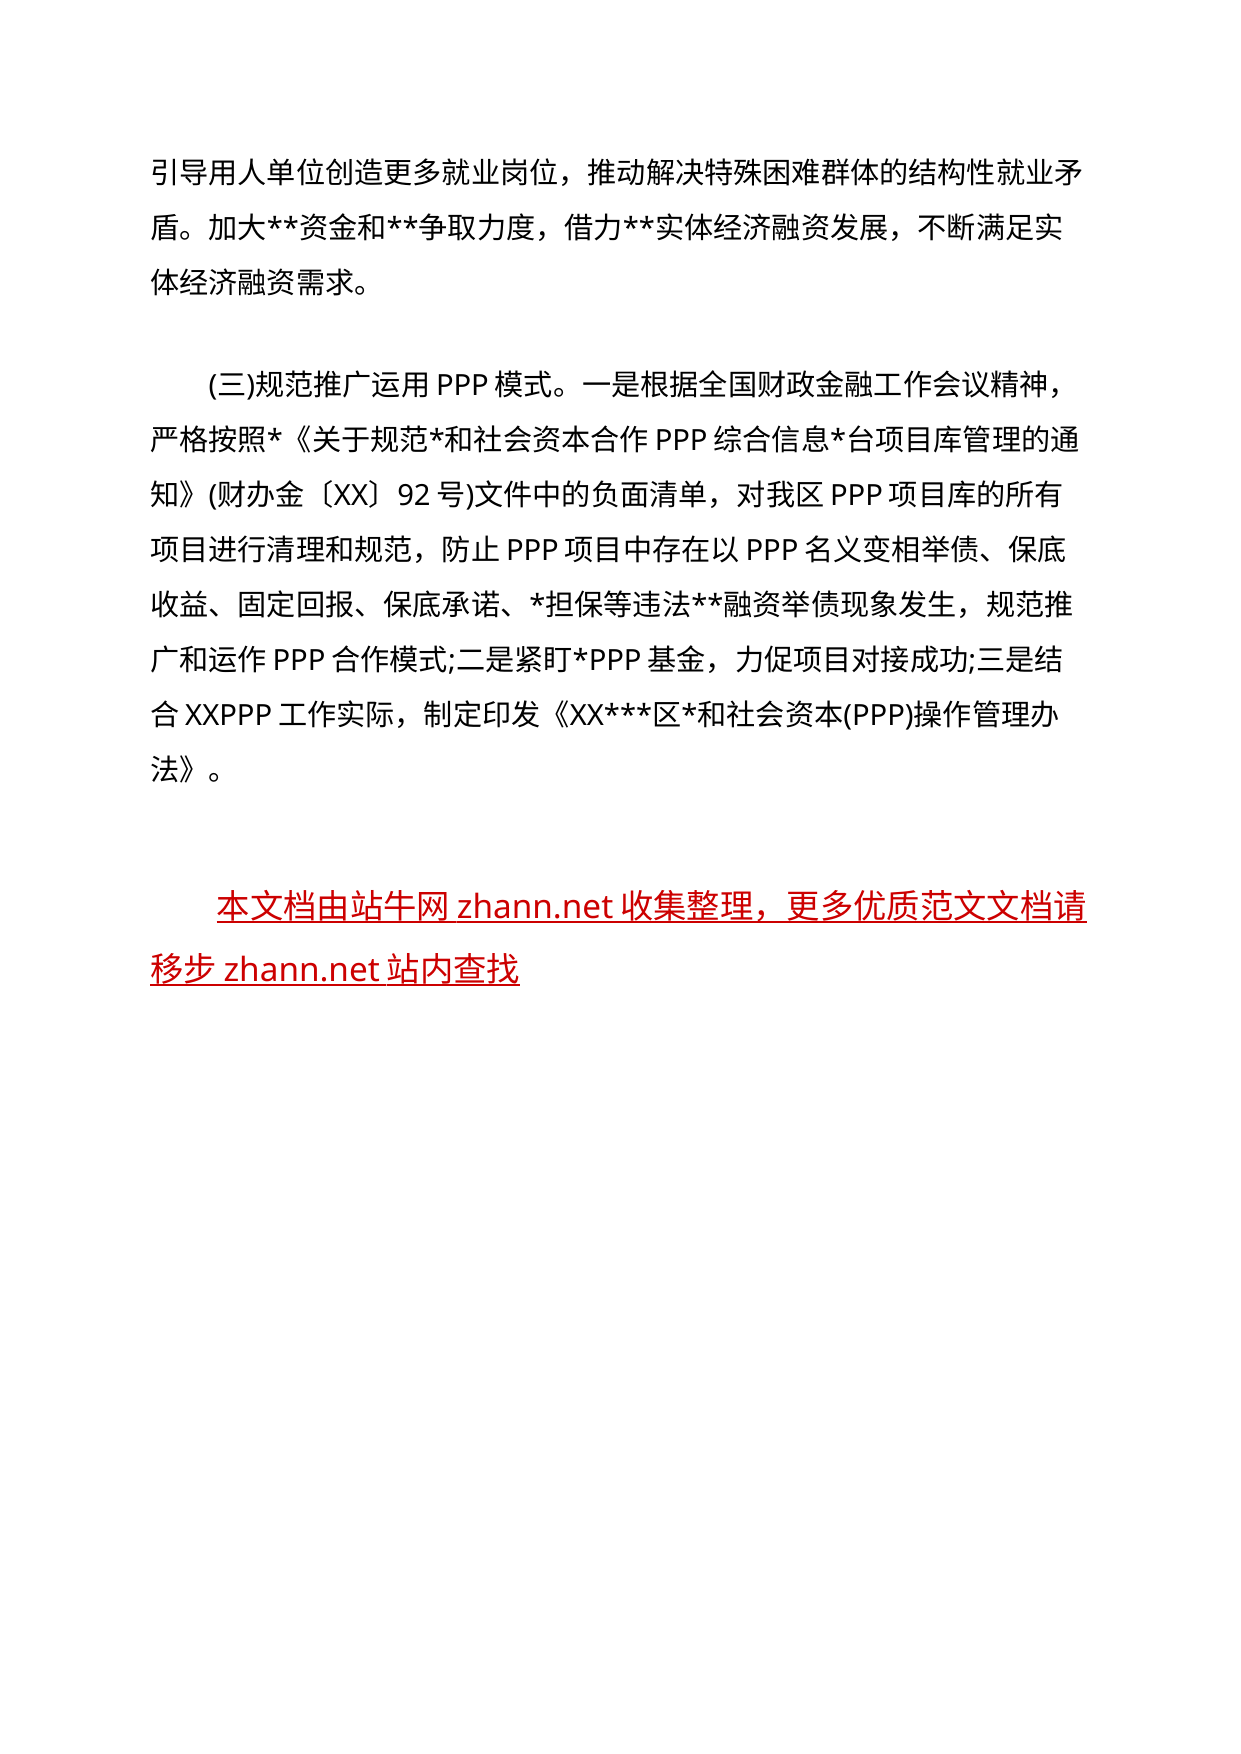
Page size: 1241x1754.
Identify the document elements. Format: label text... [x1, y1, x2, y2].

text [150, 150, 1090, 302]
text (三)规范推广运用PPP模式。一是根据全国财政金融工作会议精神，严格按照*《关于规范*和社会资本合作PPP综合信息*台项目库管理的通知》(财办金〔XX〕92号)文件中的负面清单，对我区PPP项目库的所有项目进行清理和规范，防止PPP项目中存在以PPP名义变相举债、保底收益、固定回报、保底承诺、*担保等违法**融资举债现象发生，规范推广和运作PPP合作模式;二是紧盯*PPP基金，力促项目对接成功;三是结合XXPPP工作实际，制定印发《XX***区*和社会资本(PPP)操作管理办法》。 [150, 362, 1090, 789]
text 本文档由站牛网zhann.net收集整理，更多优质范文文档请移步zhann.net站内查找 [150, 880, 1090, 991]
